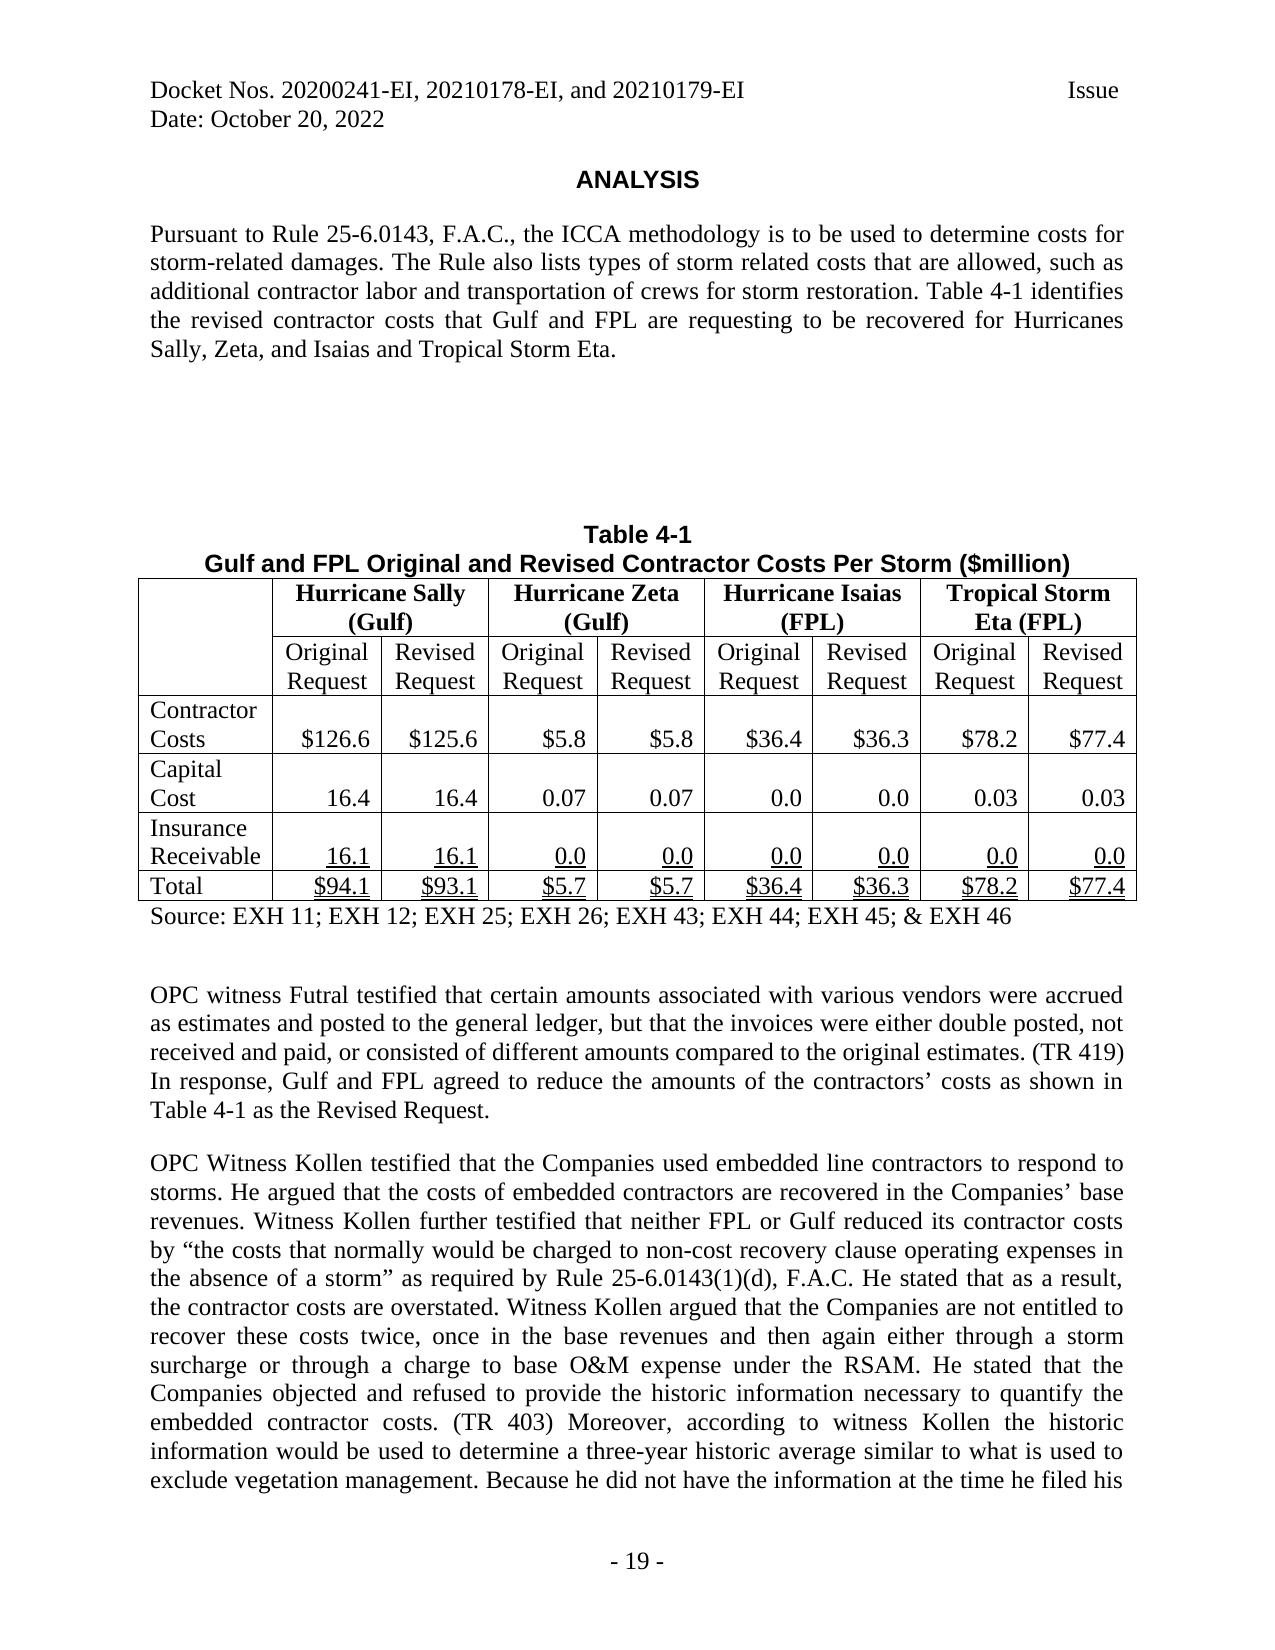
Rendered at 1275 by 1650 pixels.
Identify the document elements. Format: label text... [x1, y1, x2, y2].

table_cell 0.03 [921, 754, 1028, 812]
table_cell Revised Request [598, 637, 704, 694]
table_cell $78.2 [921, 696, 1028, 753]
table_cell 0.0 [1029, 813, 1136, 870]
table_cell Capital Cost [139, 754, 272, 812]
table_cell 16.4 [382, 754, 488, 812]
text Table 4-1 [150, 520, 1125, 549]
text Source: EXH 11; EXH 12; EXH 25; EXH 26; EXH 43; EXH 44; EXH 45; & EXH 46 [150, 901, 1125, 930]
table_cell 0.0 [705, 754, 812, 812]
table_cell 16.1 [382, 813, 488, 870]
table_cell Revised Request [813, 637, 920, 694]
table_cell $5.8 [489, 696, 597, 753]
table_cell $78.2 [921, 871, 1028, 900]
table_header Tropical Storm Eta (FPL) [921, 579, 1136, 636]
table_cell 16.4 [273, 754, 381, 812]
table_cell 0.0 [598, 813, 704, 870]
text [150, 1148, 1125, 1493]
table_header Hurricane Sally (Gulf) [273, 579, 488, 636]
table_cell $94.1 [273, 871, 381, 900]
table_cell Original Request [489, 637, 597, 694]
table_cell Total [139, 871, 272, 900]
table_cell $36.3 [813, 871, 920, 900]
table_header [139, 579, 272, 694]
table_cell $36.4 [705, 871, 812, 900]
table_cell 0.03 [1029, 754, 1136, 812]
table_cell 0.0 [813, 813, 920, 870]
text OPC witness Futral testified that certain amounts associated with various vendors were accrued as estimates and posted to the general ledger, but that the invoices were either double posted, not received and paid, or consisted of different amounts compared to the original estimates. (TR 419) In response, Gulf and FPL agreed to reduce the amounts of the contractors’ costs as shown in Table 4-1 as the Revised Request. [150, 980, 1125, 1123]
table_cell Contractor Costs [139, 696, 272, 753]
subtitle ANALYSIS [150, 165, 1125, 194]
table_cell $36.4 [705, 696, 812, 753]
table_cell Original Request [921, 637, 1028, 694]
table_cell $77.4 [1029, 871, 1136, 900]
table_cell 0.0 [705, 813, 812, 870]
table_cell 0.0 [921, 813, 1028, 870]
table_cell $5.7 [489, 871, 597, 900]
table_cell $126.6 [273, 696, 381, 753]
table_cell $77.4 [1029, 696, 1136, 753]
table_cell $5.7 [598, 871, 704, 900]
table_cell 0.0 [489, 813, 597, 870]
table_cell 0.07 [489, 754, 597, 812]
table_cell Revised Request [1029, 637, 1136, 694]
title Gulf and FPL Original and Revised Contractor Costs Per Storm ($million) [150, 549, 1125, 577]
table_cell $125.6 [382, 696, 488, 753]
table_cell Revised Request [382, 637, 488, 694]
table_cell Original Request [705, 637, 812, 694]
table_cell $36.3 [813, 696, 920, 753]
table_cell $93.1 [382, 871, 488, 900]
table_header Hurricane Zeta (Gulf) [489, 579, 704, 636]
table_cell 16.1 [273, 813, 381, 870]
table_cell 0.0 [813, 754, 920, 812]
text Pursuant to Rule 25-6.0143, F.A.C., the ICCA methodology is to be used to determine costs for storm-related damages. The Rule also lists types of storm related costs that are allowed, such as additional contractor labor and transportation of crews for storm restoration. Table 4-1 identifies the revised contractor costs that Gulf and FPL are requesting to be recovered for Hurricanes Sally, Zeta, and Isaias and Tropical Storm Eta. [150, 219, 1125, 362]
table_cell Insurance Receivable [139, 813, 272, 870]
table_cell Original Request [273, 637, 381, 694]
table_cell 0.07 [598, 754, 704, 812]
table_cell $5.8 [598, 696, 704, 753]
table_header Hurricane Isaias (FPL) [705, 579, 920, 636]
